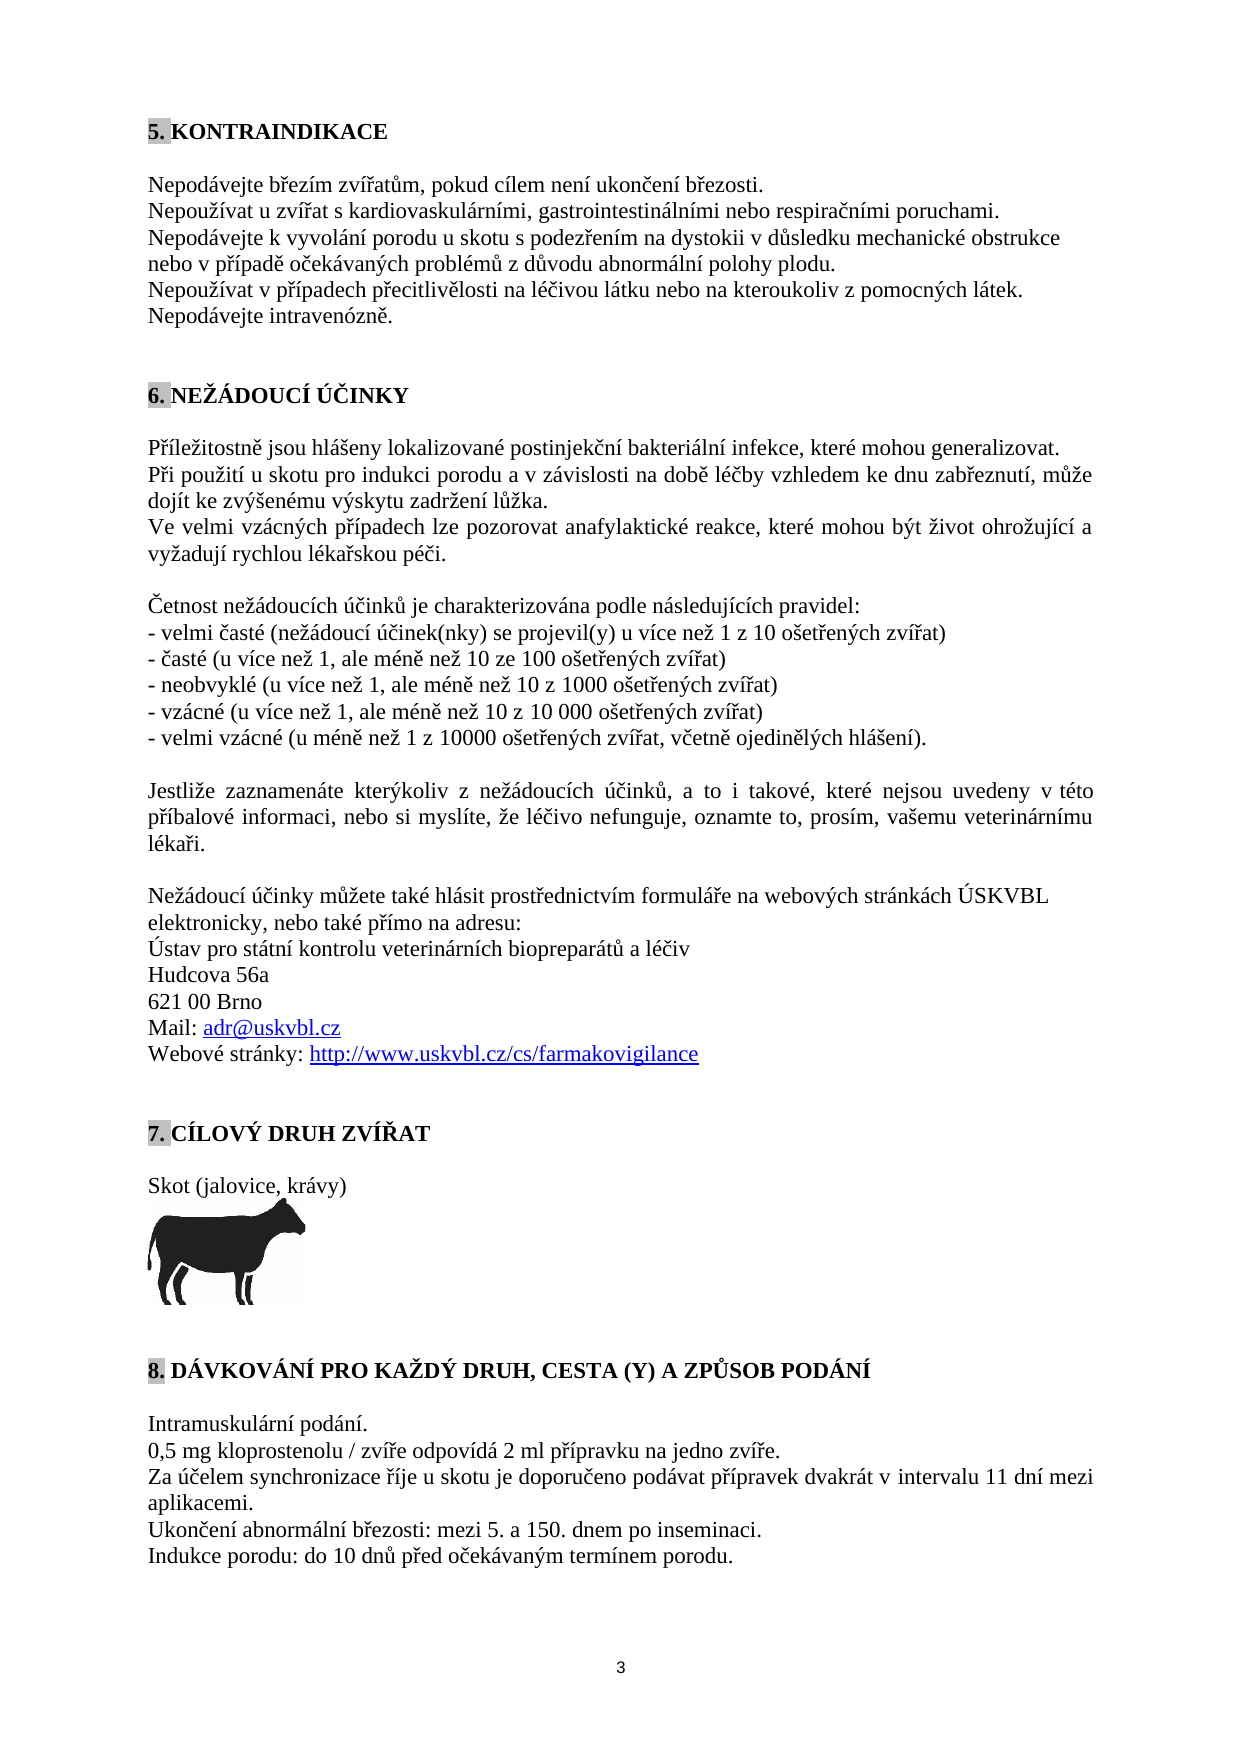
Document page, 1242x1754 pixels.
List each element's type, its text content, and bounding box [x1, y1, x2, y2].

text 6. NEŽÁDOUCÍ ÚČINKY [171, 382, 1094, 408]
text Nežádoucí účinky můžete také hlásit prostřednictvím formuláře na webových stránkách ÚSKVBL [148, 882, 1094, 909]
text Při použití u skotu pro indukci porodu a v závislosti na době léčby vzhledem ke dnu zabřeznutí, může dojít ke zvýšenému výskytu zadržení lůžka. [148, 461, 1094, 513]
text - vzácné (u více než 1, ale méně než 10 z 10 000 ošetřených zvířat) [148, 698, 1094, 724]
text - neobvyklé (u více než 1, ale méně než 10 z 1000 ošetřených zvířat) [148, 672, 1094, 698]
text 0,5 mg kloprostenolu / zvíře odpovídá 2 ml přípravku na jedno zvíře. [148, 1437, 1094, 1463]
text Jestliže zaznamenáte kterýkoliv z nežádoucích účinků, a to i takové, které nejsou uvedeny v této příbalové informaci, nebo si myslíte, že léčivo nefunguje, oznamte to, prosím, vašemu veterinárnímu lékaři. [148, 777, 1094, 856]
text - velmi vzácné (u méně než 1 z 10000 ošetřených zvířat, včetně ojedinělých hlášení). [148, 724, 1094, 751]
text Ústav pro státní kontrolu veterinárních biopreparátů a léčiv [148, 935, 1094, 961]
text Nepoužívat v případech přecitlivělosti na léčivou látku nebo na kteroukoliv z pomocných látek. [148, 276, 1094, 303]
text - velmi časté (nežádoucí účinek(nky) se projevil(y) u více než 1 z 10 ošetřených zvířat) [148, 619, 1094, 645]
text Ve velmi vzácných případech lze pozorovat anafylaktické reakce, které mohou být život ohrožující a vyžadují rychlou lékařskou péči. [148, 513, 1094, 566]
text Příležitostně jsou hlášeny lokalizované postinjekční bakteriální infekce, které mohou generalizovat. [148, 434, 1094, 461]
text Nepodávejte k vyvolání porodu u skotu s podezřením na dystokii v důsledku mechanické obstrukce [148, 223, 1094, 250]
text Hudcova 56a [148, 961, 1094, 988]
text Skot (jalovice, krávy) [148, 1172, 1094, 1199]
text Za účelem synchronizace říje u skotu je doporučeno podávat přípravek dvakrát v intervalu 11 dní mezi aplikacemi. [148, 1463, 1094, 1516]
text - časté (u více než 1, ale méně než 10 ze 100 ošetřených zvířat) [148, 645, 1094, 672]
text 7. CÍLOVÝ DRUH ZVÍŘAT [148, 1119, 1094, 1146]
text Intramuskulární podání. [148, 1410, 1094, 1437]
text 621 00 Brno [148, 988, 1094, 1014]
text Indukce porodu: do 10 dnů před očekávaným termínem porodu. [148, 1542, 1094, 1568]
text Nepodávejte intravenózně. [148, 303, 1094, 329]
text elektronicky, nebo také přímo na adresu: [148, 909, 1094, 935]
text Nepodávejte březím zvířatům, pokud cílem není ukončení březosti. [148, 171, 1094, 197]
text 5. KONTRAINDIKACE [171, 118, 1094, 144]
text Četnost nežádoucích účinků je charakterizována podle následujících pravidel: [148, 592, 1094, 619]
picture [147, 1198, 306, 1305]
text Nepoužívat u zvířat s kardiovaskulárními, gastrointestinálními nebo respiračními poruchami. [148, 197, 1094, 223]
text Ukončení abnormální březosti: mezi 5. a 150. dnem po inseminaci. [148, 1516, 1094, 1542]
text nebo v případě očekávaných problémů z důvodu abnormální polohy plodu. [148, 250, 1094, 276]
text 8. DÁVKOVÁNÍ PRO KAŽDÝ DRUH, CESTA (Y) A ZPŮSOB PODÁNÍ [165, 1358, 1094, 1384]
text Webové stránky: http://www.uskvbl.cz/cs/farmakovigilance [148, 1041, 1094, 1067]
text Mail: adr@uskvbl.cz [148, 1014, 1094, 1041]
